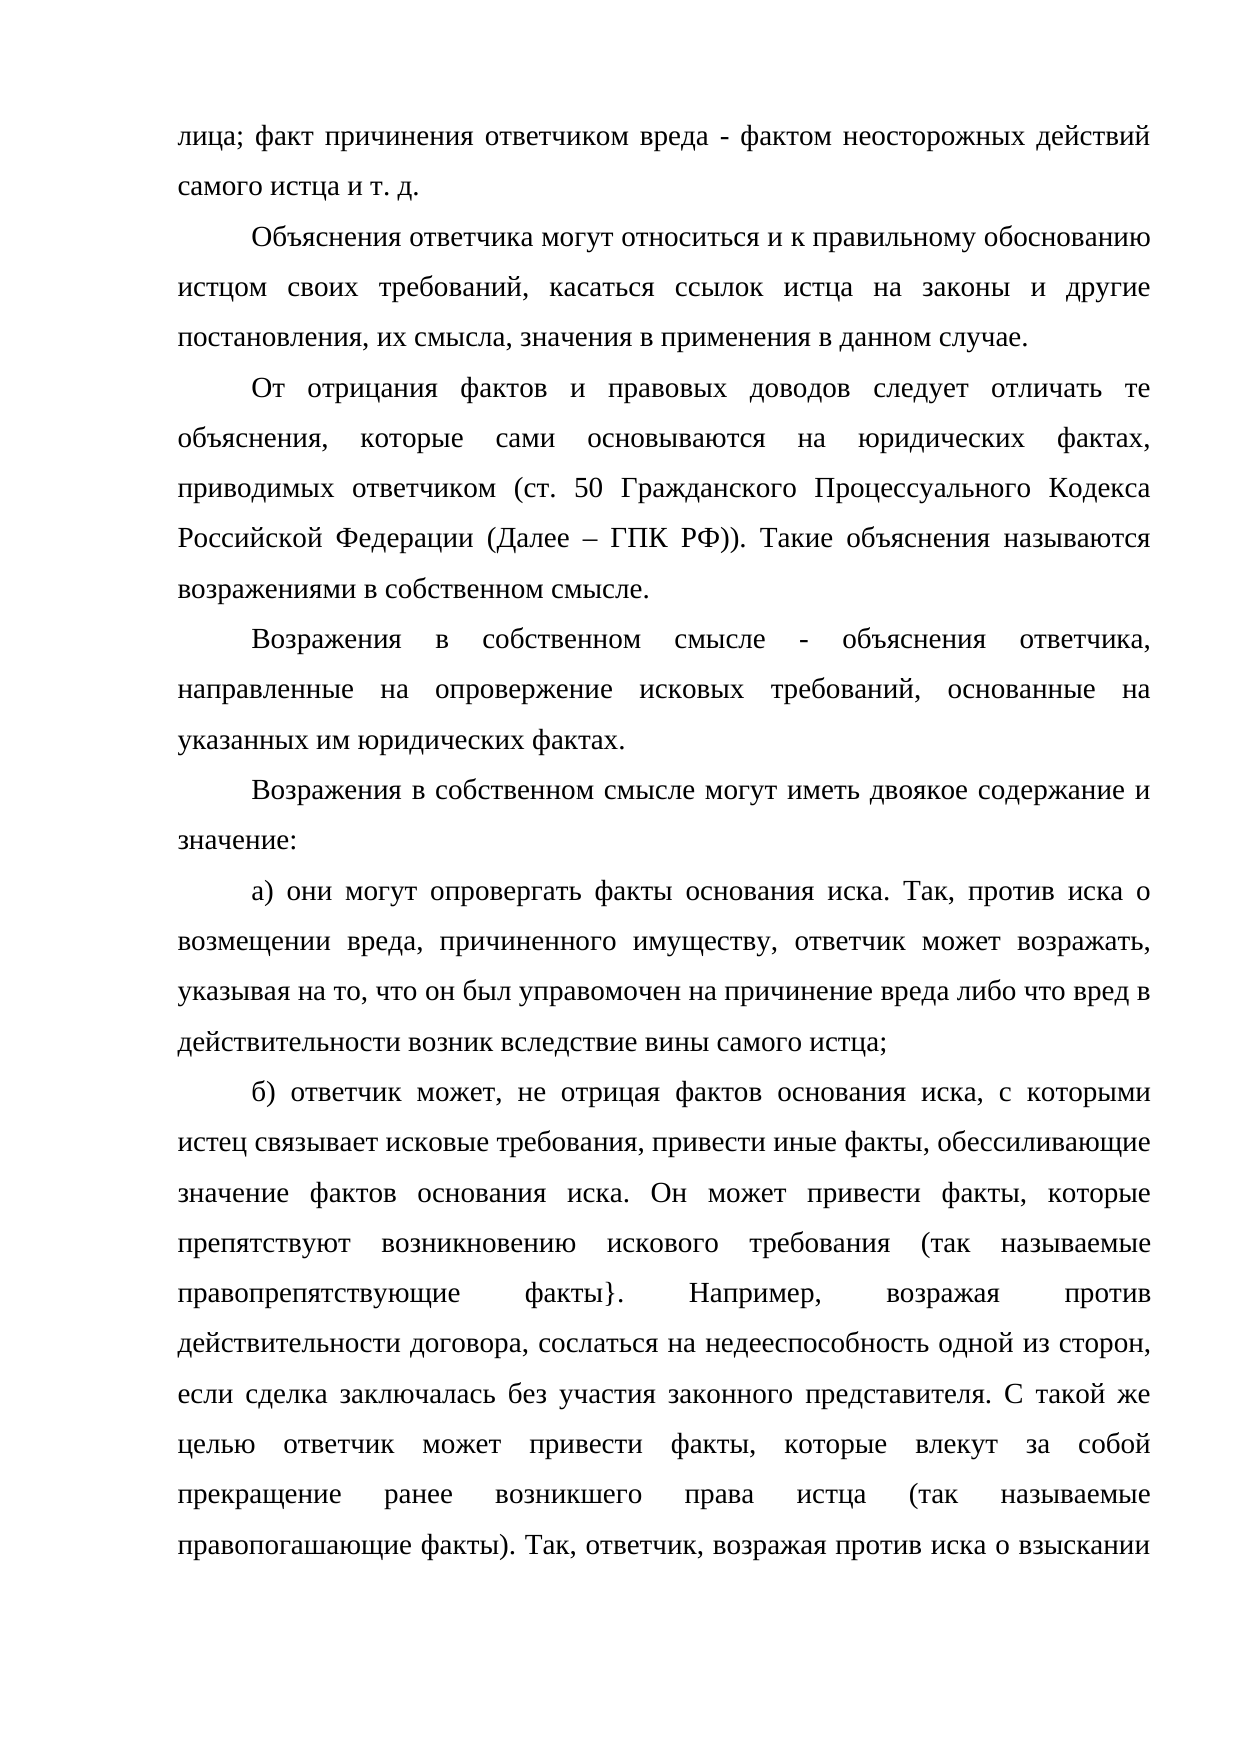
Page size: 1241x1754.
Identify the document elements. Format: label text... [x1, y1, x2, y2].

text От отрицания фактов и правовых доводов следует отличать те объяснения, которые сами основываются на юридических фактах, приводимых ответчиком (ст. 50 Гражданского Процессуального Кодекса Российской Федерации (Далее – ГПК РФ)). Такие объяснения называются возражениями в собственном смысле. [177, 370, 1152, 604]
text а) они могут опровергать факты основания иска. Так, против иска о возмещении вреда, причиненного имуществу, ответчик может возражать, указывая на то, что он был управомочен на причинение вреда либо что вред в действительности возник вследствие вины самого истца; [177, 873, 1152, 1057]
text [177, 118, 1152, 202]
text Объяснения ответчика могут относиться и к правильному обоснованию истцом своих требований, касаться ссылок истца на законы и другие постановления, их смысла, значения в применения в данном случае. [177, 219, 1152, 353]
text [177, 1074, 1152, 1560]
text Возражения в собственном смысле - объяснения ответчика, направленные на опровержение исковых требований, основанные на указанных им юридических фактах. [177, 621, 1152, 755]
text Возражения в собственном смысле могут иметь двоякое содержание и значение: [177, 772, 1152, 856]
